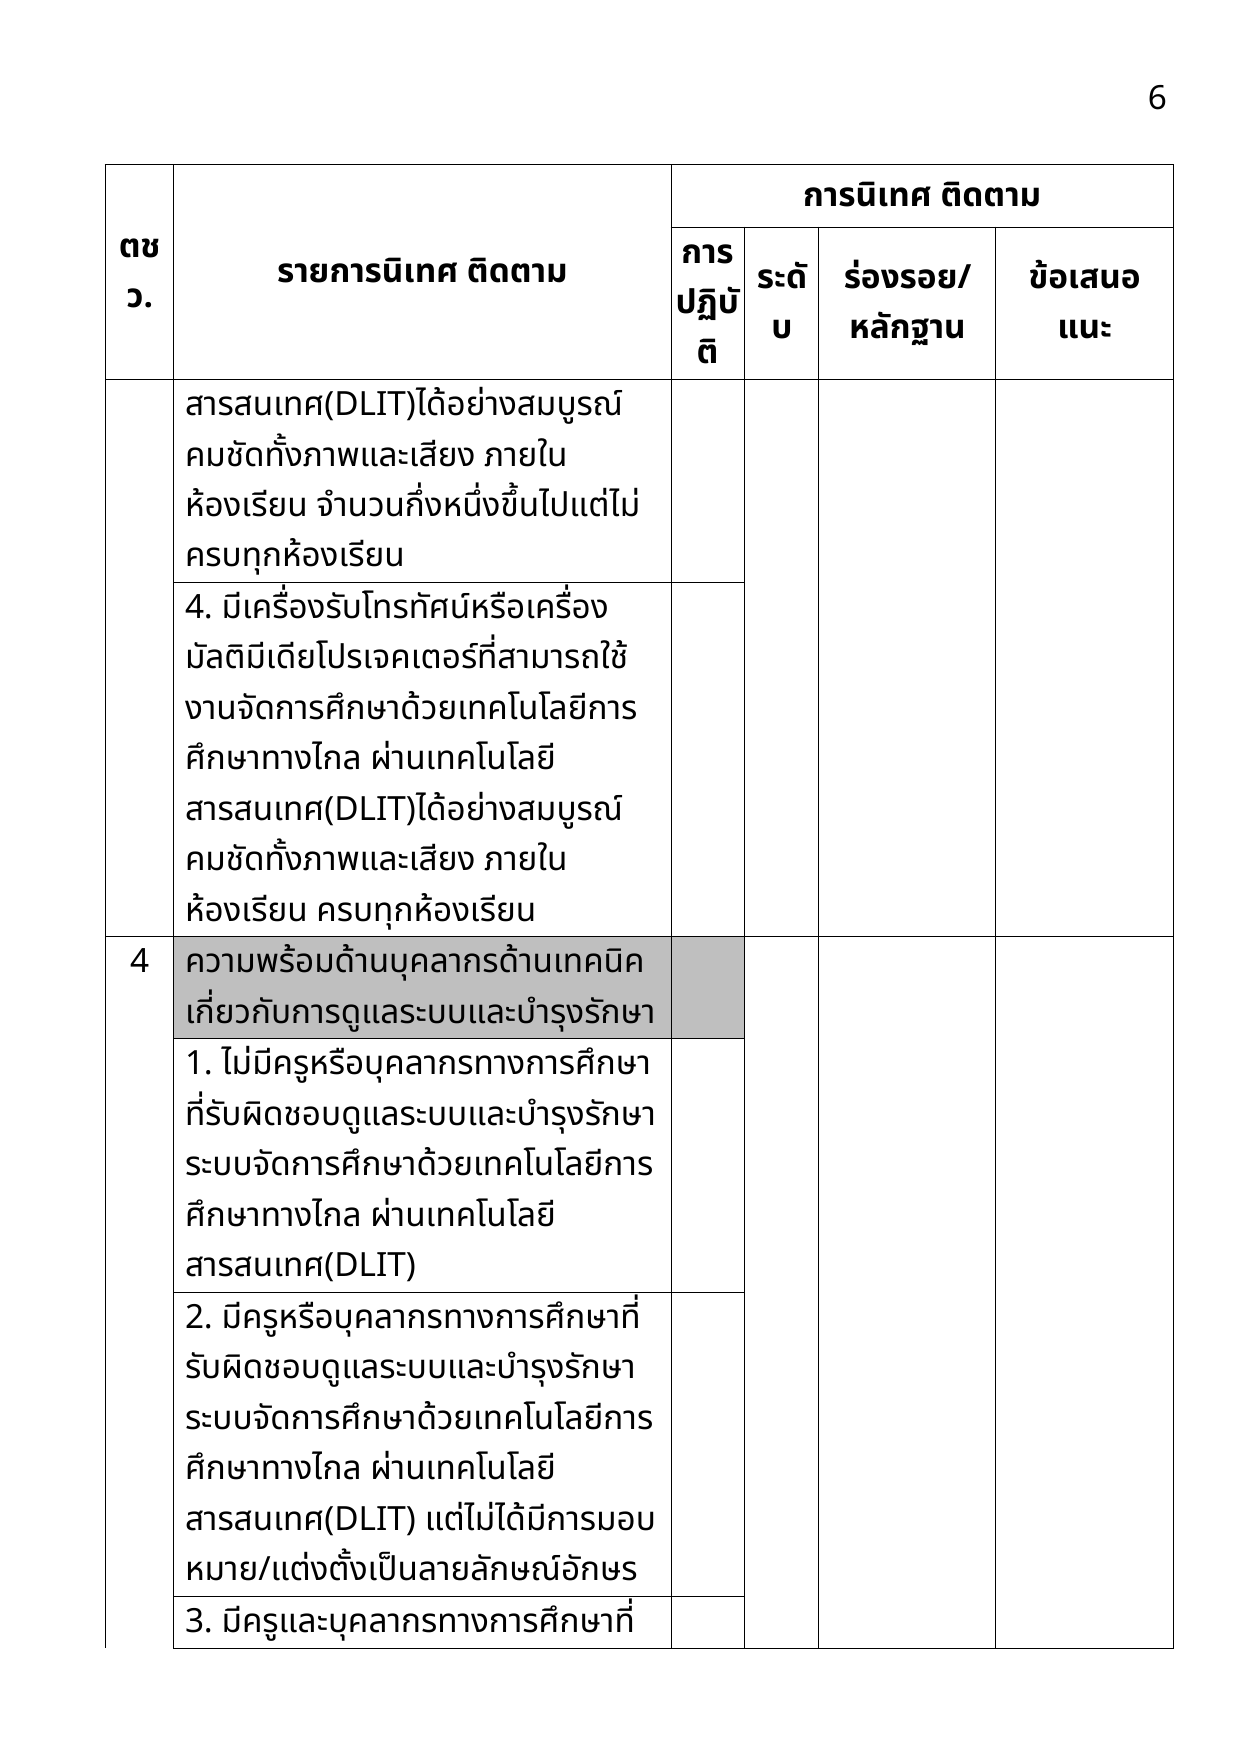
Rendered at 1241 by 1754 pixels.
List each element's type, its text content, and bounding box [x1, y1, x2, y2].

table_cell การปฏิบัติ [672, 228, 744, 379]
table_cell ข้อเสนอแนะ [996, 228, 1173, 379]
table_cell 2. มีครูหรือบุคลากรทางการศึกษาที่รับผิดชอบดูแลระบบและบำรุงรักษา ระบบจัดการศึกษาด้วยเทคโนโลยีการศึกษาทางไกล ผ่านเทคโนโลยีสารสนเทศ(DLIT) แต่ไม่ได้มีการมอบหมาย/แต่งตั้งเป็นลายลักษณ์อักษร [174, 1293, 671, 1596]
table_cell [745, 937, 818, 1647]
table_cell [672, 1597, 744, 1647]
table_cell [672, 583, 744, 936]
table_cell [672, 1039, 744, 1292]
table_cell [672, 380, 744, 582]
table_cell ระดับ [745, 228, 818, 379]
table_header การนิเทศ ติดตาม [672, 165, 1173, 227]
table_cell 4. มีเครื่องรับโทรทัศน์หรือเครื่องมัลติมีเดียโปรเจคเตอร์ที่สามารถใช้งานจัดการศึกษาด้วยเทคโนโลยีการศึกษาทางไกล ผ่านเทคโนโลยีสารสนเทศ(DLIT)ได้อย่างสมบูรณ์ คมชัดทั้งภาพและเสียง ภายในห้องเรียน ครบทุกห้องเรียน [174, 583, 671, 936]
table_cell 4 [106, 937, 173, 1647]
table_cell ความพร้อมด้านบุคลากรด้านเทคนิคเกี่ยวกับการดูแลระบบและบำรุงรักษา [174, 937, 671, 1038]
table_cell [819, 937, 995, 1647]
table_header ตชว. [106, 165, 173, 379]
table_cell [106, 582, 173, 936]
table_header รายการนิเทศ ติดตาม [174, 165, 671, 379]
table_cell 1. ไม่มีครูหรือบุคลากรทางการศึกษาที่รับผิดชอบดูแลระบบและบำรุงรักษา ระบบจัดการศึกษาด้วยเทคโนโลยีการศึกษาทางไกล ผ่านเทคโนโลยีสารสนเทศ(DLIT) [174, 1039, 671, 1292]
table_cell [672, 1293, 744, 1596]
table_cell [996, 937, 1173, 1647]
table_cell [174, 1597, 671, 1647]
table_cell ร่องรอย/หลักฐาน [819, 228, 995, 379]
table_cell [174, 380, 671, 582]
table_cell [672, 937, 744, 1038]
